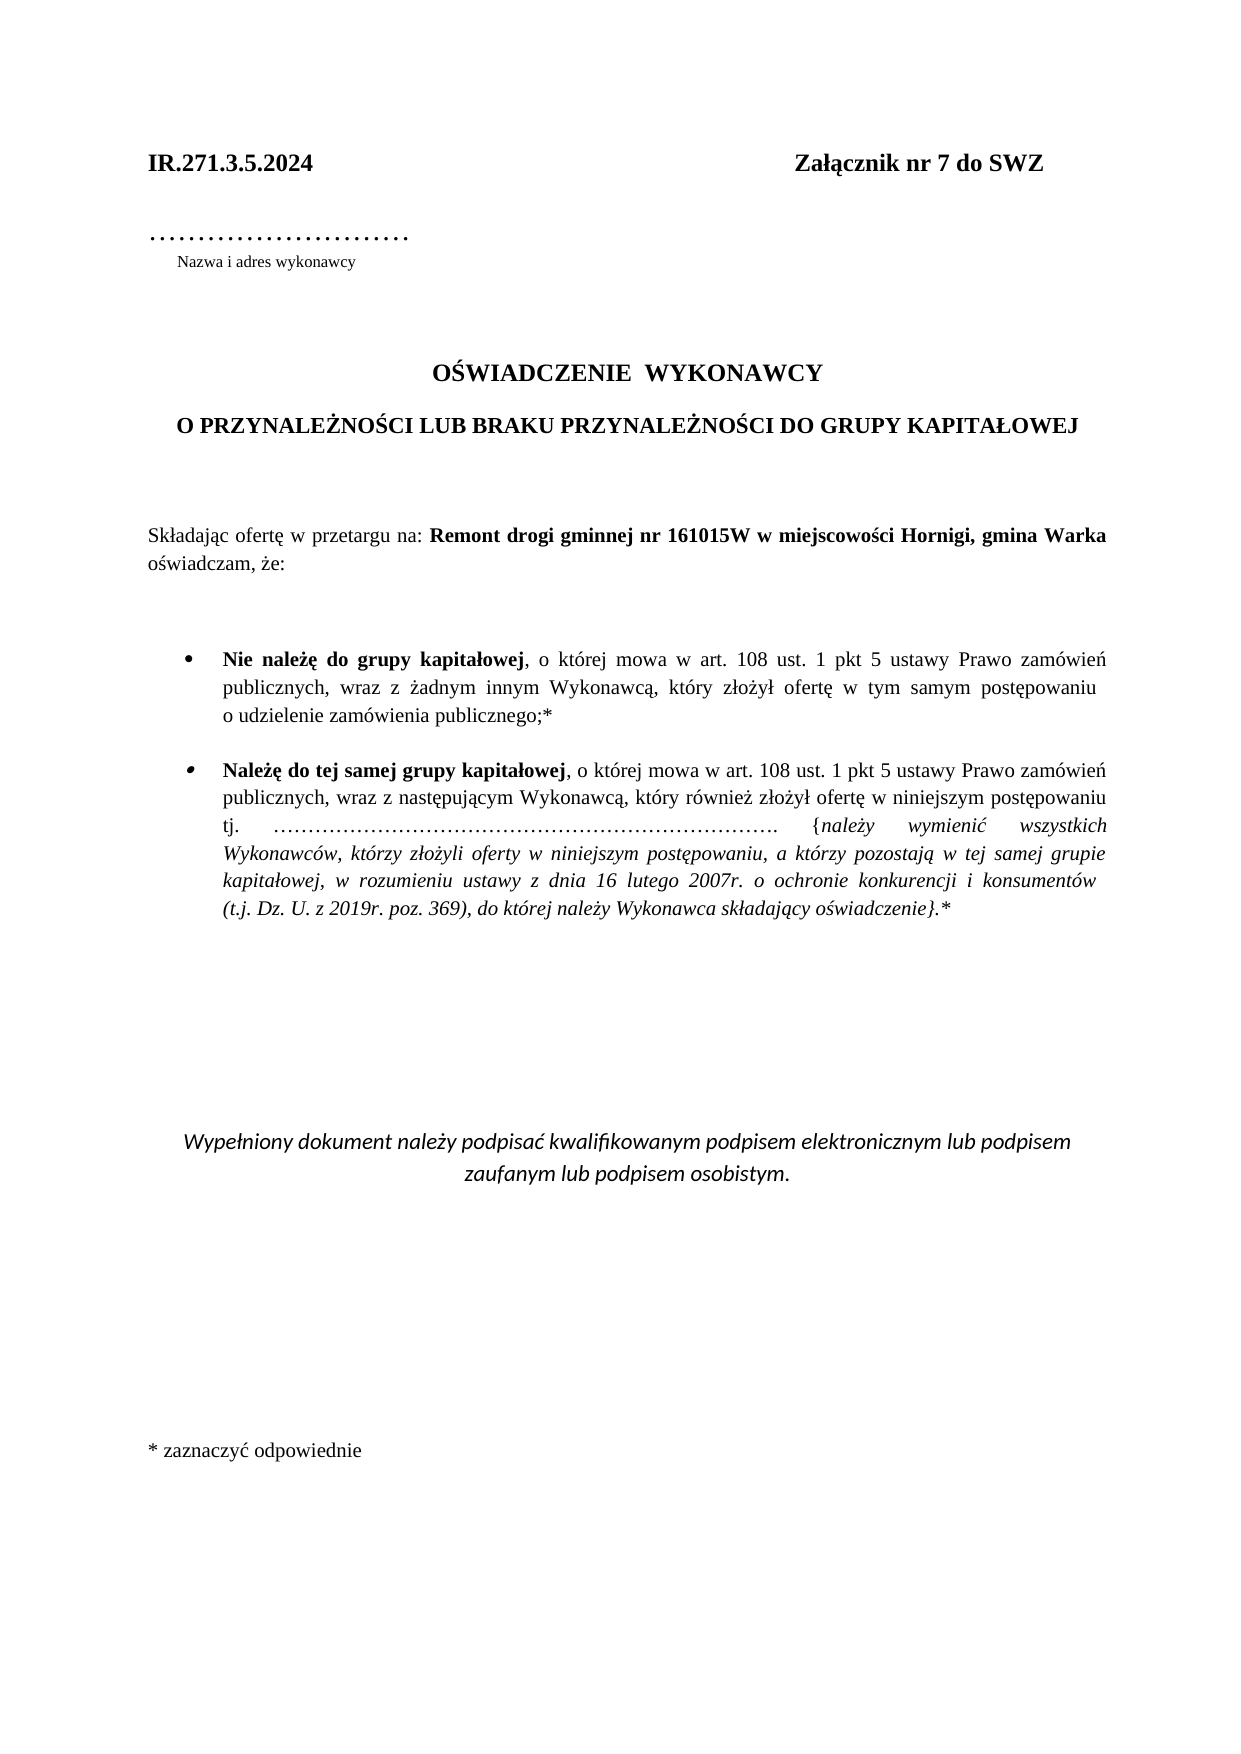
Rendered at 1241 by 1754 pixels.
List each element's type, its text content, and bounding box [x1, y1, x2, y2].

text Nazwa i adres wykonawcy [148, 251, 1107, 271]
list Nie należę do grupy kapitałowej, o której mowa w art. 108 ust. 1 pkt 5 ustawy Prawo zamówień publicznych, wraz z żadnym innym Wykonawcą, który złożył ofertę w tym samym postępowaniu o udzielenie zamówienia publicznego;* [185, 647, 1107, 727]
text Wypełniony dokument należy podpisać kwalifikowanym podpisem elektronicznym lub podpisem zaufanym lub podpisem osobistym. [148, 1127, 1107, 1187]
text ……………………… [148, 213, 1107, 246]
text IR.271.3.5.2024 Załącznik nr 7 do SWZ [148, 148, 1107, 176]
text O PRZYNALEŻNOŚCI LUB BRAKU PRZYNALEŻNOŚCI DO GRUPY KAPITAŁOWEJ [148, 412, 1107, 439]
text OŚWIADCZENIE WYKONAWCY [148, 358, 1107, 387]
list Należę do tej samej grupy kapitałowej, o której mowa w art. 108 ust. 1 pkt 5 ustawy Prawo zamówień publicznych, wraz z następującym Wykonawcą, który również złożył ofertę w niniejszym postępowaniu tj. ………………………………………………………………. {należy wymienić wszystkich Wykonawców, którzy złożyli oferty w niniejszym postępowaniu, a którzy pozostają w tej samej grupie kapitałowej, w rozumieniu ustawy z dnia 16 lutego 2007r. o ochronie konkurencji i konsumentów (t.j. Dz. U. z 2019r. poz. 369), do której należy Wykonawca składający oświadczenie}.* [185, 758, 1107, 920]
text * zaznaczyć odpowiednie [148, 1438, 1107, 1462]
text Składając ofertę w przetargu na: Remont drogi gminnej nr 161015W w miejscowości Hornigi, gmina Warka oświadczam, że: [148, 523, 1107, 574]
